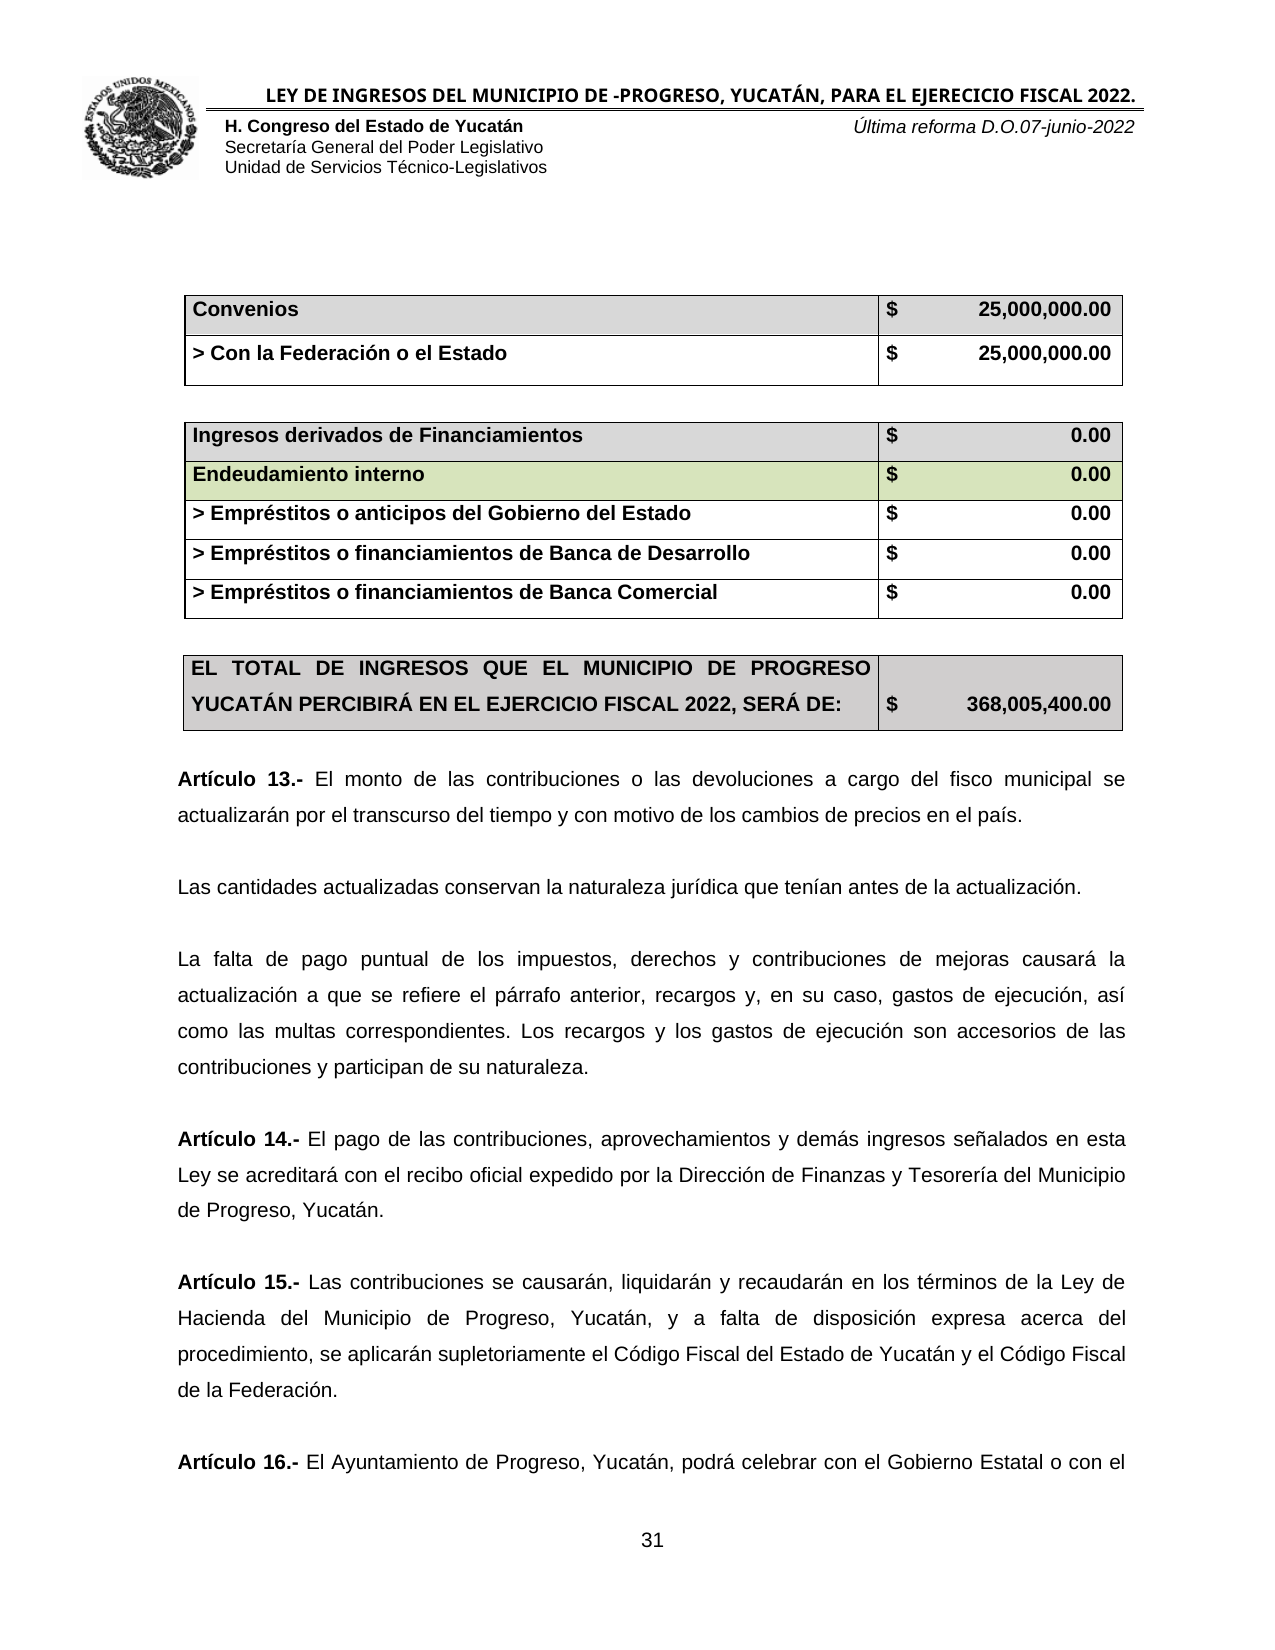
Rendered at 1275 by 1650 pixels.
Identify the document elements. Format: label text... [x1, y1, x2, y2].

table_header $ 368,005,400.00 [879, 656, 1122, 730]
table_header Ingresos derivados de Financiamientos [186, 423, 878, 461]
table_cell Endeudamiento interno [186, 462, 878, 500]
text Las cantidades actualizadas conservan la naturaleza jurídica que tenían antes de la actualización. [177, 875, 1127, 899]
table_header EL TOTAL DE INGRESOS QUE EL MUNICIPIO DE PROGRESO YUCATÁN PERCIBIRÁ EN EL EJERCICIO FISCAL 2022, SERÁ DE: [184, 656, 878, 730]
table_header Convenios [186, 296, 878, 334]
table_cell > Empréstitos o anticipos del Gobierno del Estado [186, 501, 878, 539]
table_cell > Empréstitos o financiamientos de Banca de Desarrollo [186, 540, 878, 579]
table_cell > Con la Federación o el Estado [186, 336, 878, 384]
table_cell $ 25,000,000.00 [879, 336, 1122, 384]
table_header $ 25,000,000.00 [879, 296, 1122, 334]
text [177, 1450, 1127, 1474]
text Artículo 13.- El monto de las contribuciones o las devoluciones a cargo del fisco municipal se actualizarán por el transcurso del tiempo y con motivo de los cambios de precios en el país. [177, 767, 1127, 827]
text Artículo 15.- Las contribuciones se causarán, liquidarán y recaudarán en los términos de la Ley de Hacienda del Municipio de Progreso, Yucatán, y a falta de disposición expresa acerca del procedimiento, se aplicarán supletoriamente el Código Fiscal del Estado de Yucatán y el Código Fiscal de la Federación. [177, 1270, 1127, 1402]
table_cell $ 0.00 [879, 580, 1122, 618]
text Artículo 14.- El pago de las contribuciones, aprovechamientos y demás ingresos señalados en esta Ley se acreditará con el recibo oficial expedido por la Dirección de Finanzas y Tesorería del Municipio de Progreso, Yucatán. [177, 1126, 1127, 1222]
table_cell $ 0.00 [879, 462, 1122, 500]
text La falta de pago puntual de los impuestos, derechos y contribuciones de mejoras causará la actualización a que se refiere el párrafo anterior, recargos y, en su caso, gastos de ejecución, así como las multas correspondientes. Los recargos y los gastos de ejecución son accesorios de las contribuciones y participan de su naturaleza. [177, 947, 1127, 1078]
table_header $ 0.00 [879, 423, 1122, 461]
table_cell > Empréstitos o financiamientos de Banca Comercial [186, 580, 878, 618]
table_cell $ 0.00 [879, 501, 1122, 539]
table_cell $ 0.00 [879, 540, 1122, 579]
